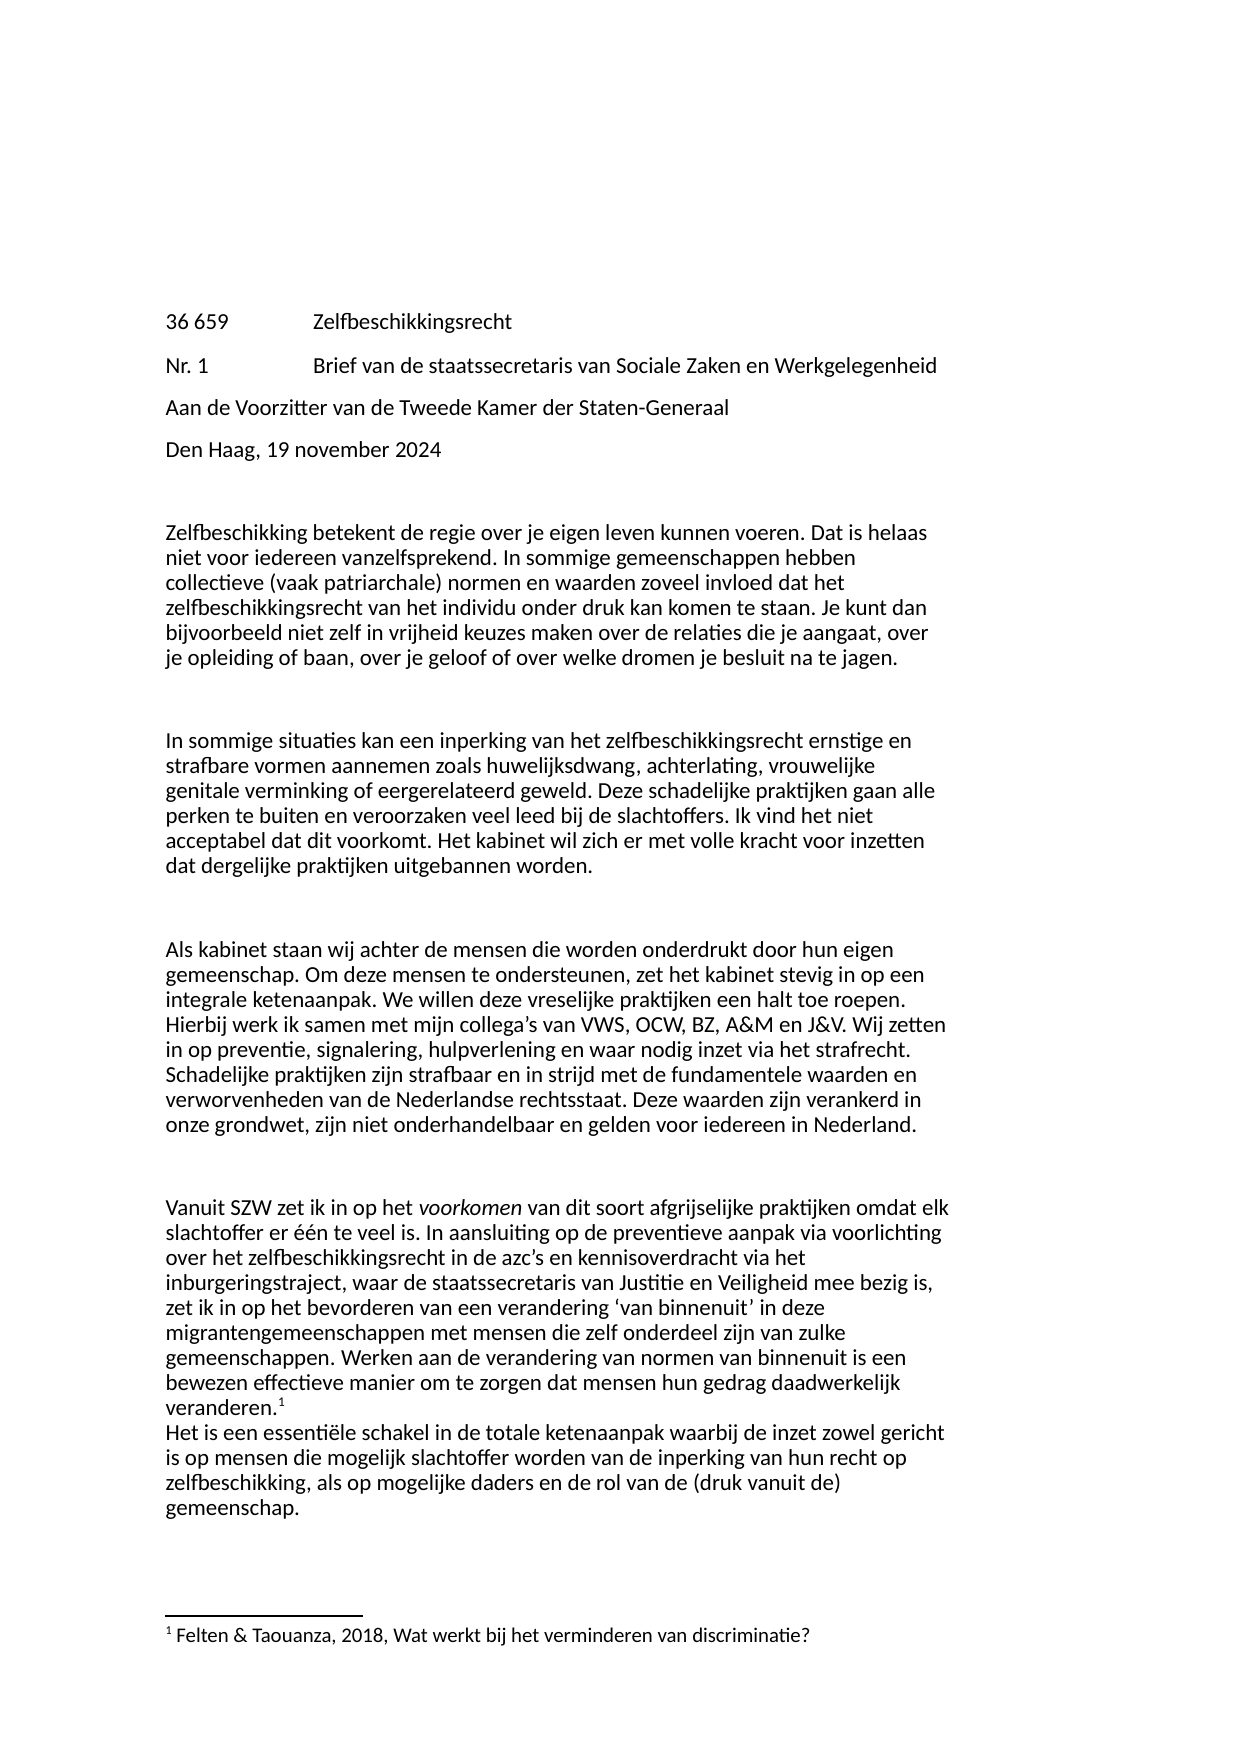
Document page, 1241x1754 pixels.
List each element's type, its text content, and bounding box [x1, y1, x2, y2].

text In sommige situaties kan een inperking van het zelfbeschikkingsrecht ernstige en strafbare vormen aannemen zoals huwelijksdwang, achterlating, vrouwelijke genitale verminking of eergerelateerd geweld. Deze schadelijke praktijken gaan alle perken te buiten en veroorzaken veel leed bij de slachtoffers. Ik vind het niet acceptabel dat dit voorkomt. Het kabinet wil zich er met volle kracht voor inzetten dat dergelijke praktijken uitgebannen worden. [165, 729, 951, 879]
text Nr. 1 Brief van de staatssecretaris van Sociale Zaken en Werkgelegenheid [165, 354, 951, 379]
text Als kabinet staan wij achter de mensen die worden onderdrukt door hun eigen gemeenschap. Om deze mensen te ondersteunen, zet het kabinet stevig in op een integrale ketenaanpak. We willen deze vreselijke praktijken een halt toe roepen. Hierbij werk ik samen met mijn collega’s van VWS, OCW, BZ, A&M en J&V. Wij zetten in op preventie, signalering, hulpverlening en waar nodig inzet via het strafrecht. Schadelijke praktijken zijn strafbaar en in strijd met de fundamentele waarden en verworvenheden van de Nederlandse rechtsstaat. Deze waarden zijn verankerd in onze grondwet, zijn niet onderhandelbaar en gelden voor iedereen in Nederland. [165, 937, 951, 1137]
text Vanuit SZW zet ik in op het voorkomen van dit soort afgrijselijke praktijken omdat elk slachtoffer er één te veel is. In aansluiting op de preventieve aanpak via voorlichting over het zelfbeschikkingsrecht in de azc’s en kennisoverdracht via het inburgeringstraject, waar de staatssecretaris van Justitie en Veiligheid mee bezig is, zet ik in op het bevorderen van een verandering ‘van binnenuit’ in deze migrantengemeenschappen met mensen die zelf onderdeel zijn van zulke gemeenschappen. Werken aan de verandering van normen van binnenuit is een bewezen effectieve manier om te zorgen dat mensen hun gedrag daadwerkelijk veranderen. Het is een essentiële schakel in de totale ketenaanpak waarbij de inzet zowel gericht is op mensen die mogelijk slachtoffer worden van de inperking van hun recht op zelfbeschikking, als op mogelijke daders en de rol van de (druk vanuit de) gemeenschap. [165, 1196, 951, 1521]
text Aan de Voorzitter van de Tweede Kamer der Staten-Generaal [165, 396, 951, 421]
text 36 659 Zelfbeschikkingsrecht [165, 307, 951, 335]
text Den Haag, 19 november 2024 [165, 437, 951, 462]
text Zelfbeschikking betekent de regie over je eigen leven kunnen voeren. Dat is helaas niet voor iedereen vanzelfsprekend. In sommige gemeenschappen hebben collectieve (vaak patriarchale) normen en waarden zoveel invloed dat het zelfbeschikkingsrecht van het individu onder druk kan komen te staan. Je kunt dan bijvoorbeeld niet zelf in vrijheid keuzes maken over de relaties die je aangaat, over je opleiding of baan, over je geloof of over welke dromen je besluit na te jagen. [165, 521, 951, 671]
